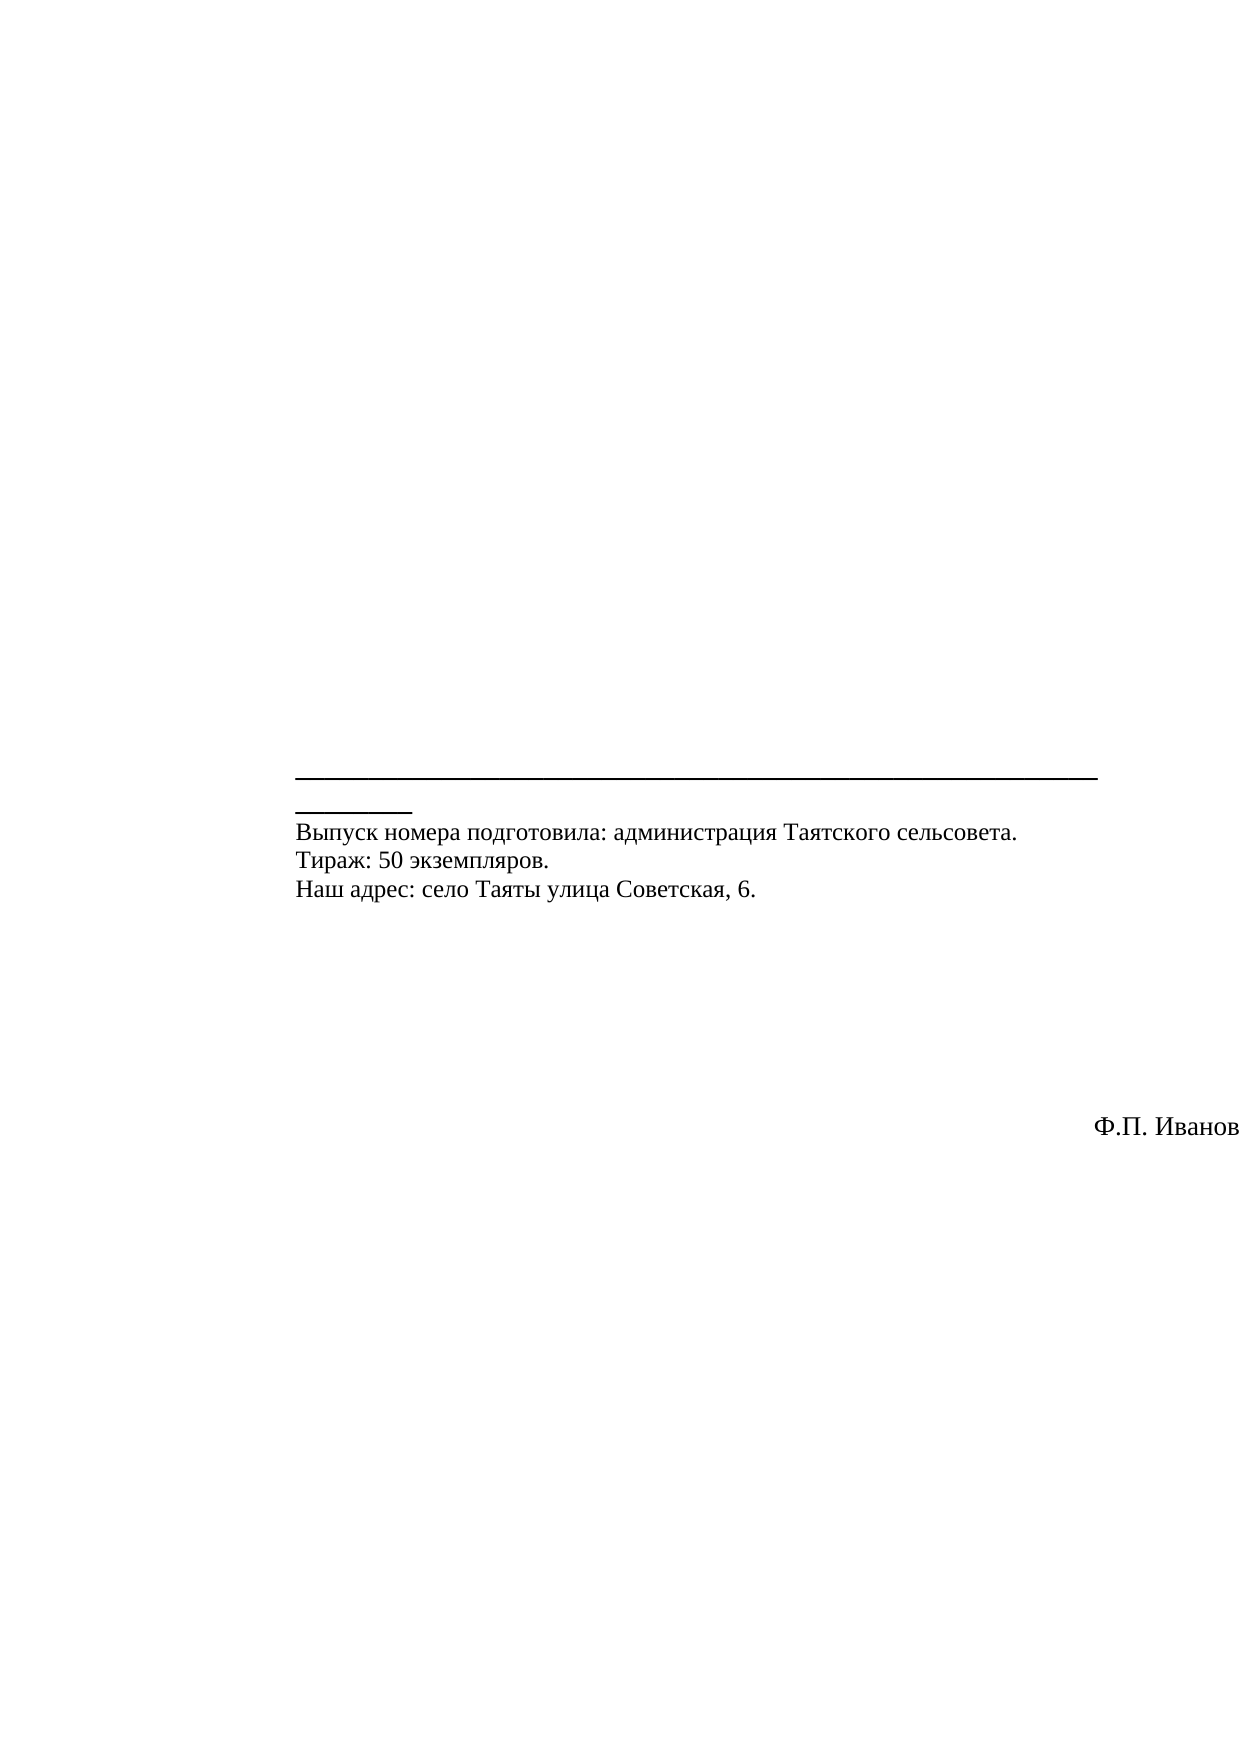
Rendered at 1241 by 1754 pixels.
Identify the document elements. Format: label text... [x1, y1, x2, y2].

text Тираж: 50 экземпляров. [295, 845, 1107, 874]
text _______________________________________________________________ [295, 749, 1107, 817]
text Ф.П. Иванов [1093, 1114, 1240, 1141]
text Наш адрес: село Таяты улица Советская, 6. [295, 874, 1107, 903]
text Выпуск номера подготовила: администрация Таятского сельсовета. [295, 817, 1107, 845]
